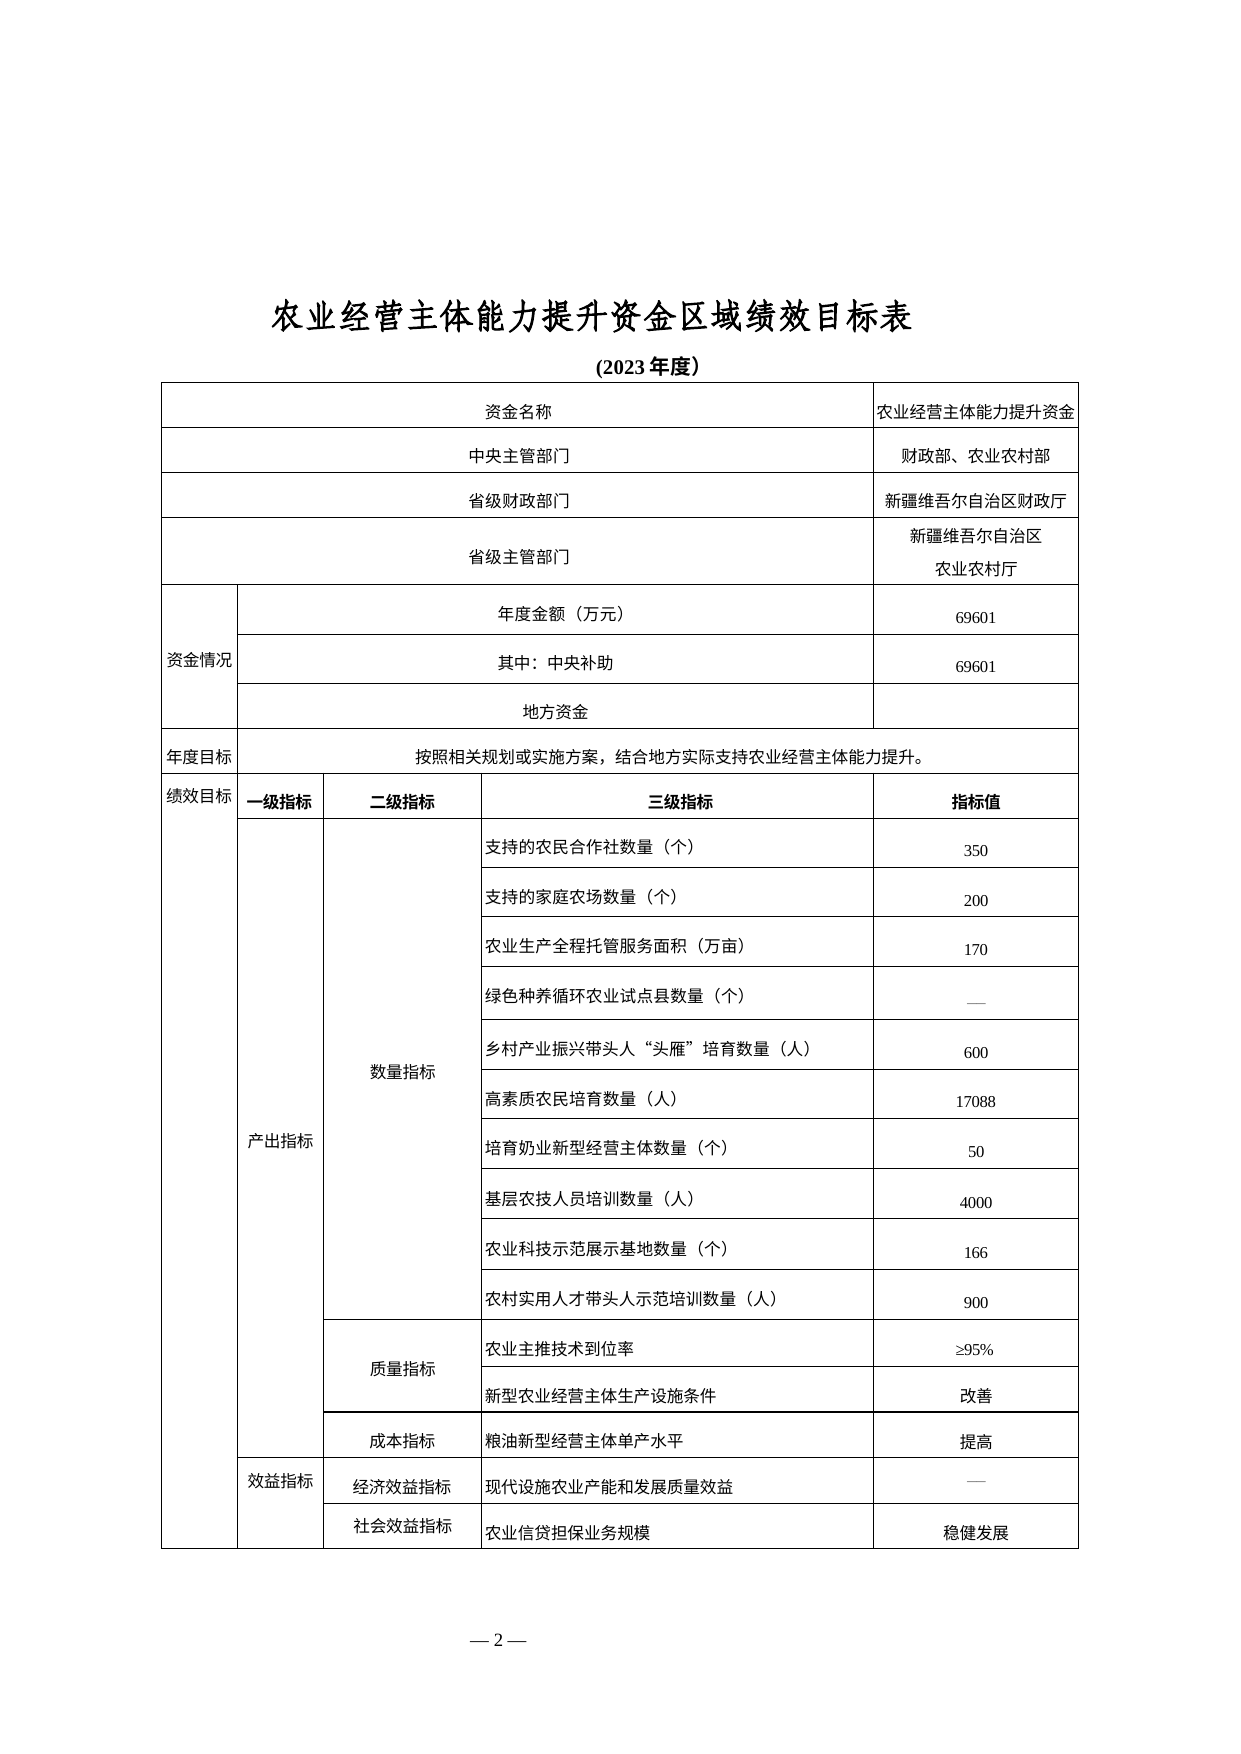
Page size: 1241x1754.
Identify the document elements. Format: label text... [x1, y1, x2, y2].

table_cell 质量指标 [324, 1320, 481, 1411]
table_cell 200 [874, 868, 1078, 916]
table_cell 二级指标 [324, 774, 481, 817]
table_cell 数量指标 [324, 819, 481, 1319]
table_cell 经济效益指标 [324, 1458, 481, 1503]
table_cell 支持的家庭农场数量（个） [482, 868, 873, 916]
table_cell 按照相关规划或实施方案，结合地方实际支持农业经营主体能力提升。 [238, 729, 1078, 773]
table_cell 提高 [874, 1413, 1078, 1457]
table_cell 农业科技示范展示基地数量（个） [482, 1219, 873, 1269]
table_cell [874, 684, 1078, 728]
table_header 资金名称 [162, 383, 873, 427]
table_cell 改善 [874, 1367, 1078, 1411]
table_cell 17088 [874, 1070, 1078, 1118]
table_cell 350 [874, 819, 1078, 867]
table_cell 900 [874, 1270, 1078, 1319]
table_cell 年度目标 [162, 729, 237, 773]
table_cell 粮油新型经营主体单产水平 [482, 1413, 873, 1457]
table_cell 培育奶业新型经营主体数量（个） [482, 1119, 873, 1168]
table_cell 成本指标 [324, 1413, 481, 1457]
text (2023年度） [596, 349, 1053, 382]
table_cell 69601 [874, 585, 1078, 633]
table_cell 资金情况 [162, 585, 237, 728]
table_cell 年度金额（万元） [238, 585, 873, 633]
table_cell 新型农业经营主体生产设施条件 [482, 1367, 873, 1411]
table_cell 农村实用人才带头人示范培训数量（人） [482, 1270, 873, 1319]
table_cell 地方资金 [238, 684, 873, 728]
table_cell 一级指标 [238, 774, 323, 817]
table_cell 现代设施农业产能和发展质量效益 [482, 1458, 873, 1503]
table_cell 基层农技人员培训数量（人） [482, 1169, 873, 1218]
table_cell 绿色种养循环农业试点县数量（个） [482, 967, 873, 1019]
table_cell 三级指标 [482, 774, 873, 817]
table_cell 乡村产业振兴带头人“头雁”培育数量（人） [482, 1020, 873, 1069]
table_header 农业经营主体能力提升资金 [874, 383, 1078, 427]
table_cell 效益指标 [238, 1458, 323, 1548]
table_cell 省级主管部门 [162, 518, 873, 584]
table_cell —— [874, 1458, 1078, 1503]
table_cell 新疆维吾尔自治区 农业农村厅 [874, 518, 1078, 584]
table_cell 600 [874, 1020, 1078, 1069]
table_cell 170 [874, 917, 1078, 966]
text 农业经营主体能力提升资金区域绩效目标表 [271, 281, 1053, 346]
table_cell ≥95% [874, 1320, 1078, 1366]
table_cell 绩效目标 [162, 774, 237, 1548]
table_cell —— [874, 967, 1078, 1019]
table_cell 69601 [874, 635, 1078, 683]
table_cell 财政部、农业农村部 [874, 428, 1078, 472]
table_cell 省级财政部门 [162, 473, 873, 517]
table_cell 166 [874, 1219, 1078, 1269]
table_cell 农业主推技术到位率 [482, 1320, 873, 1366]
table_cell 农业信贷担保业务规模 [482, 1504, 873, 1548]
table_cell 指标值 [874, 774, 1078, 817]
table_cell 新疆维吾尔自治区财政厅 [874, 473, 1078, 517]
table_cell 社会效益指标 [324, 1504, 481, 1548]
table_cell 50 [874, 1119, 1078, 1168]
table_cell 其中：中央补助 [238, 635, 873, 683]
table_cell 稳健发展 [874, 1504, 1078, 1548]
table_cell 高素质农民培育数量（人） [482, 1070, 873, 1118]
table_cell 产出指标 [238, 819, 323, 1457]
table_cell 4000 [874, 1169, 1078, 1218]
table_cell 支持的农民合作社数量（个） [482, 819, 873, 867]
table_cell 中央主管部门 [162, 428, 873, 472]
table_cell 农业生产全程托管服务面积（万亩） [482, 917, 873, 966]
